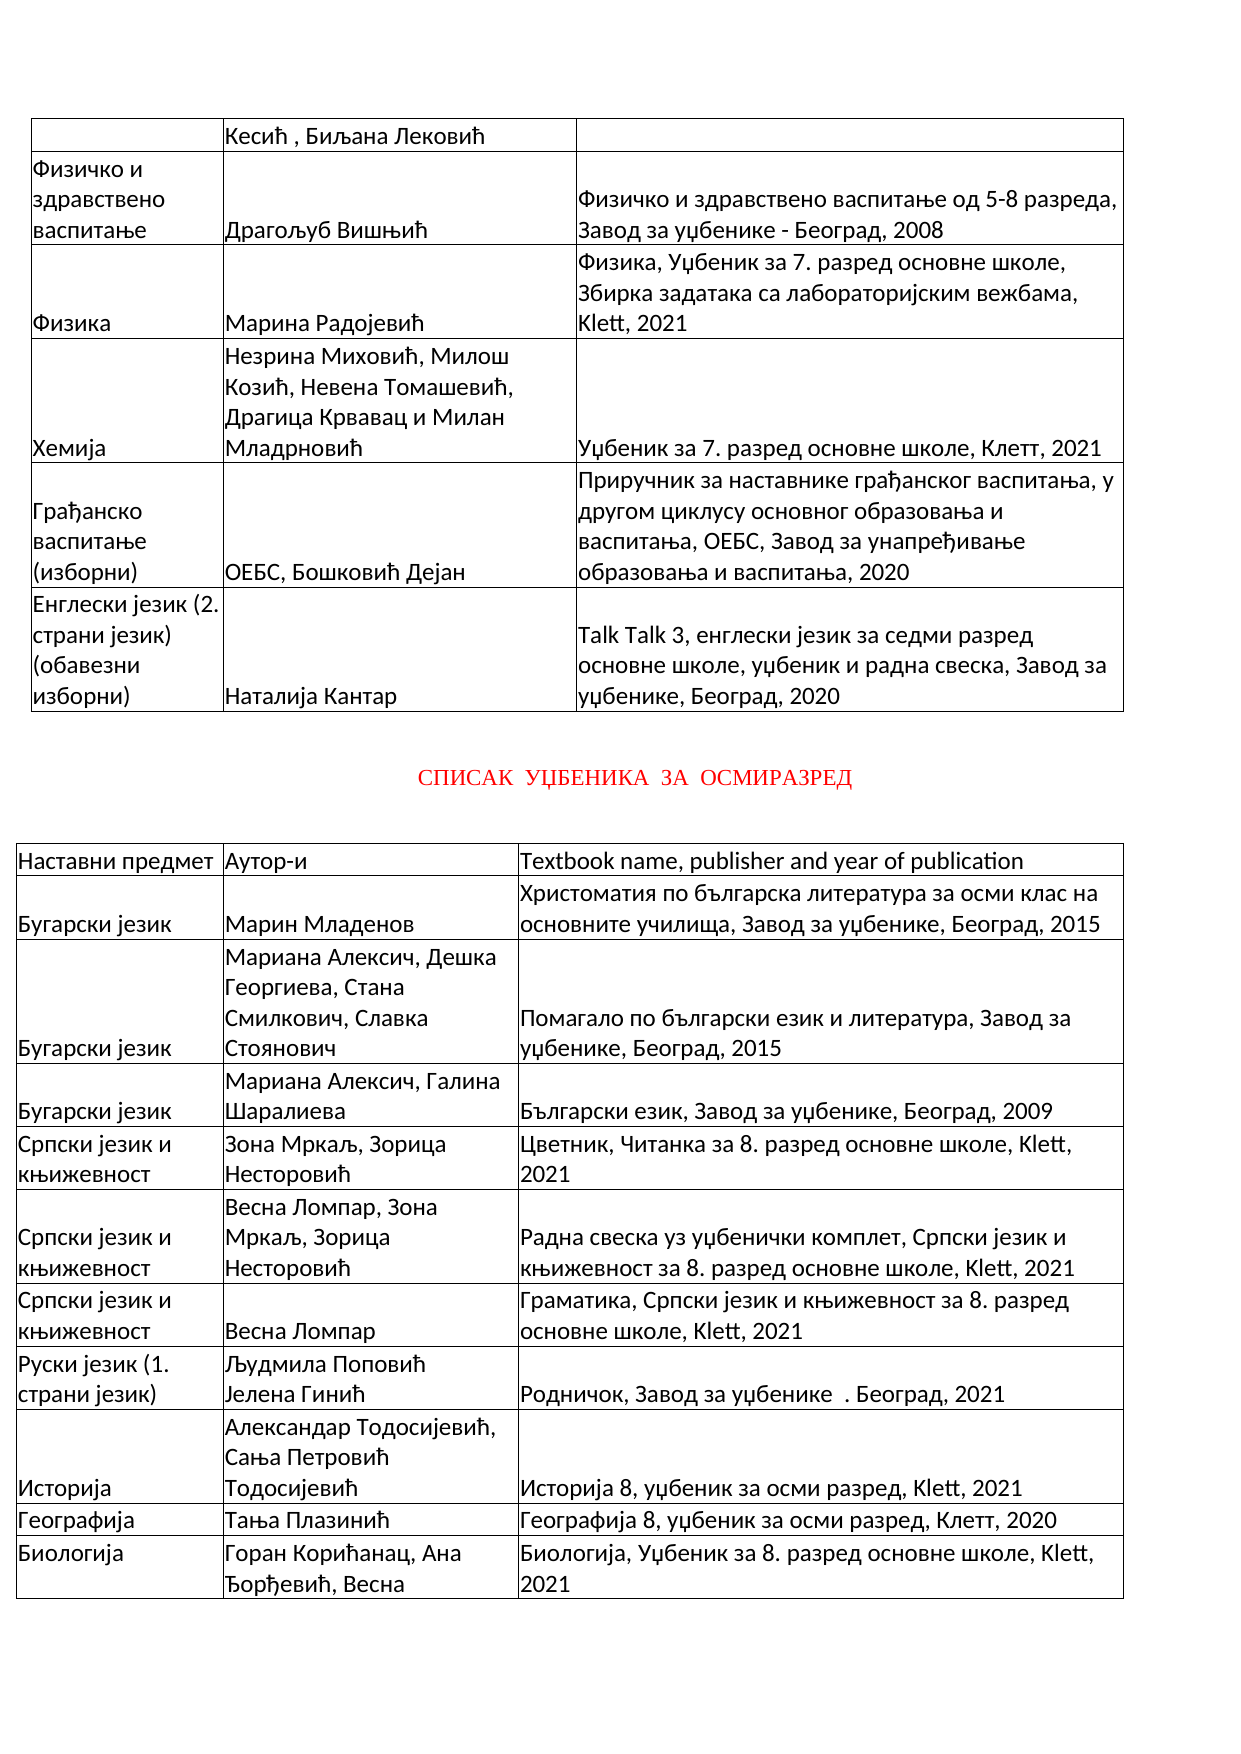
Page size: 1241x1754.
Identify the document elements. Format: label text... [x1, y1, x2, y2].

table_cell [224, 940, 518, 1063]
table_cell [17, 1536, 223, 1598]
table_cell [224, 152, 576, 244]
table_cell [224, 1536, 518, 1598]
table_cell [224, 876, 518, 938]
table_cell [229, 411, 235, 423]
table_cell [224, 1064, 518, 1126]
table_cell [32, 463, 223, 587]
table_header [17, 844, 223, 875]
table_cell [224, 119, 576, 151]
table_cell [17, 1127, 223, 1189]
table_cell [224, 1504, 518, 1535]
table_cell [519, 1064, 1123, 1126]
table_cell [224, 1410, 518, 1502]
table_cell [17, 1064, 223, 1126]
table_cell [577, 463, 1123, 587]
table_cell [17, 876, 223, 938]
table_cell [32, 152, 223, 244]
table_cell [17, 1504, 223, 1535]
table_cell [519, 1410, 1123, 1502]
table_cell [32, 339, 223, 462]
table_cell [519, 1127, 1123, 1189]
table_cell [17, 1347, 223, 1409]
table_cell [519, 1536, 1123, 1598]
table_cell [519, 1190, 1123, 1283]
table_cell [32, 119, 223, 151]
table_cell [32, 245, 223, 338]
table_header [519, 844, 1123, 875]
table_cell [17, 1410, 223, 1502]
text СПИСАК УЏБЕНИКА ЗА ОСМИРАЗРЕД [118, 764, 1152, 790]
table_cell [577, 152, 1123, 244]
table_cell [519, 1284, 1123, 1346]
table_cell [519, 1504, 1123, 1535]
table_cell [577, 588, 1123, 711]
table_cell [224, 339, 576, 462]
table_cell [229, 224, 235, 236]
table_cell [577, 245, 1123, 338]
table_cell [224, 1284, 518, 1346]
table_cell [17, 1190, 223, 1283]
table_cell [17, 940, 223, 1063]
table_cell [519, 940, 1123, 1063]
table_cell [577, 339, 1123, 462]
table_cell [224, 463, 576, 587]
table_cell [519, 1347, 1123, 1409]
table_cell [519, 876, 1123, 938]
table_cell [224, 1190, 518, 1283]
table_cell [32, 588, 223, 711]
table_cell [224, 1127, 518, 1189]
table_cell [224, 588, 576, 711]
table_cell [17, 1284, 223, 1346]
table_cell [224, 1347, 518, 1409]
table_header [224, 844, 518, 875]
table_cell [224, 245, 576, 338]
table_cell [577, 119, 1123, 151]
